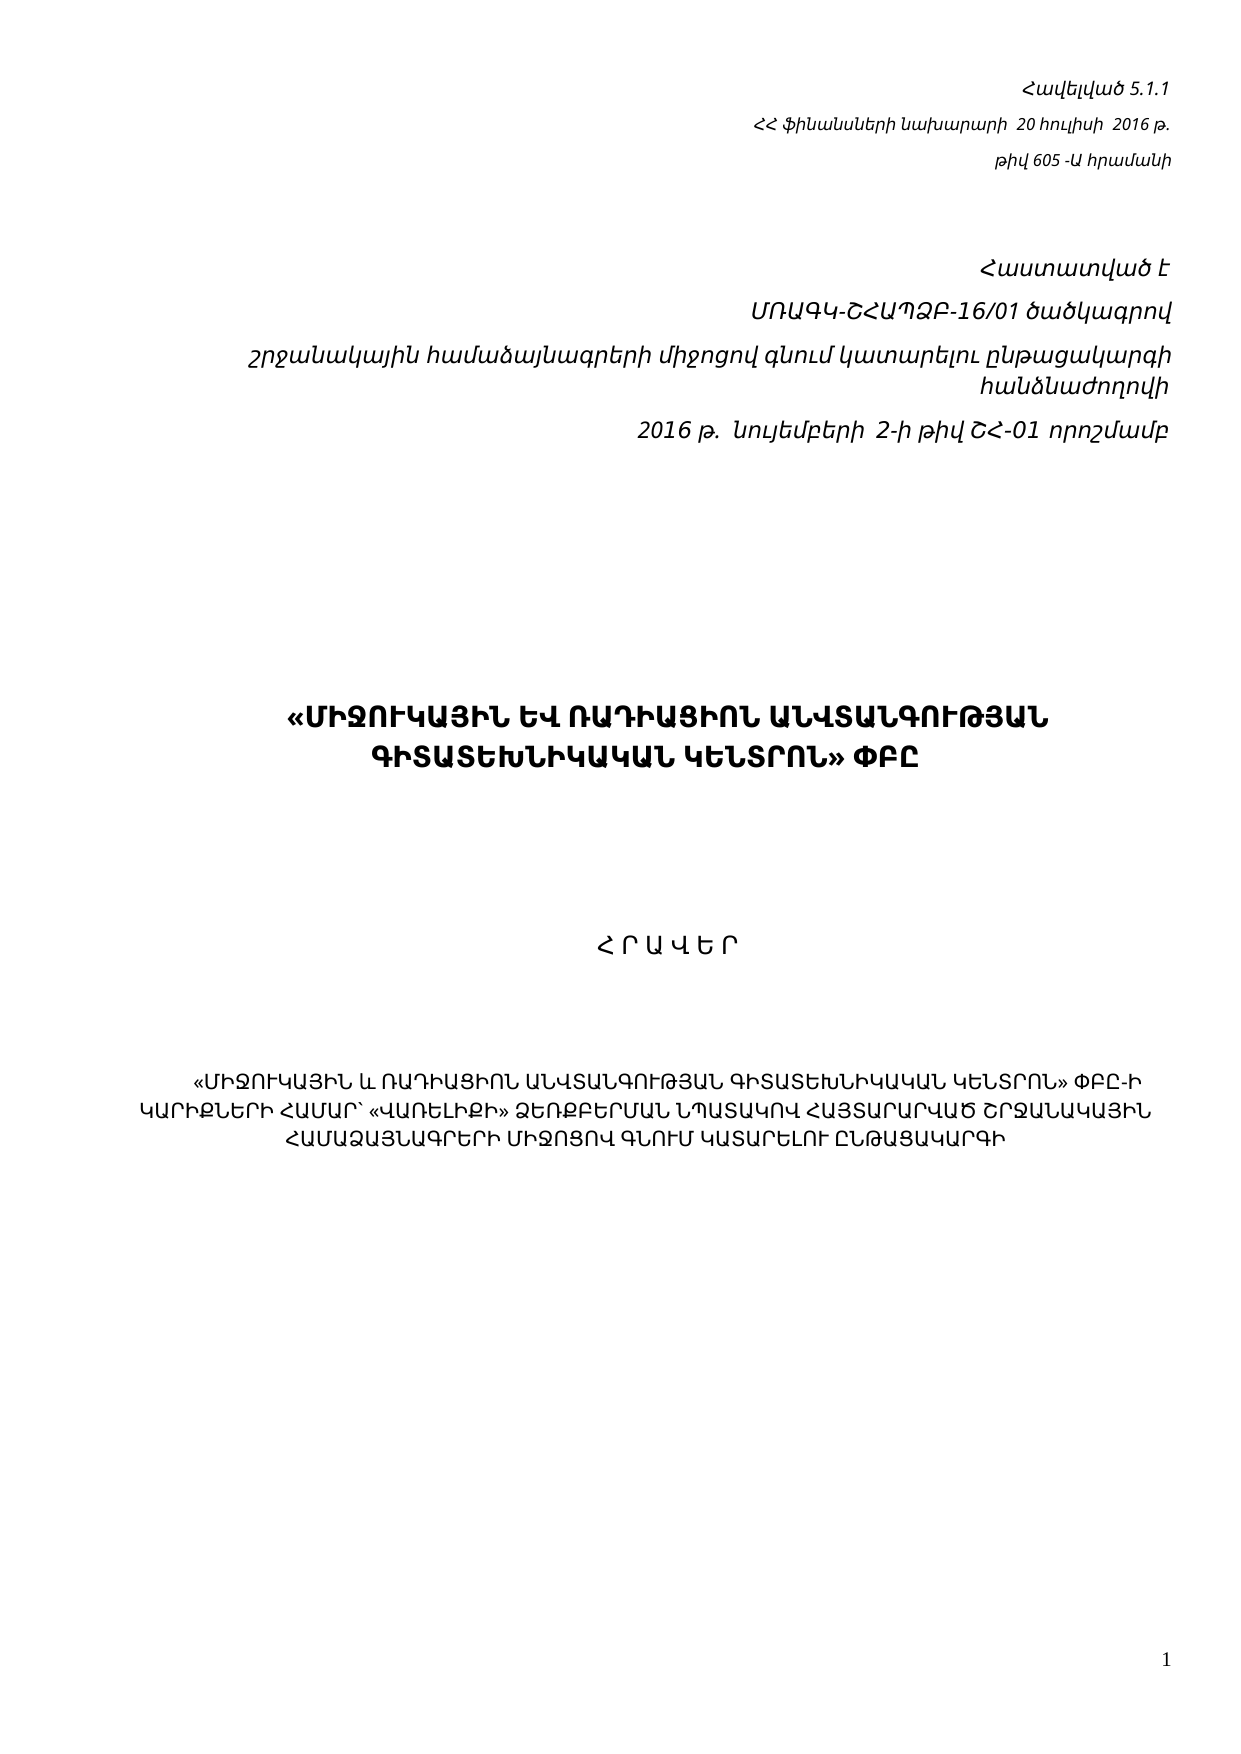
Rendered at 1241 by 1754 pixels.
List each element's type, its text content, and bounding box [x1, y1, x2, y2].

text Հ Ր Ա Վ Ե Ր [118, 928, 1172, 962]
text թիվ 605 -Ա հրամանի [118, 148, 1172, 171]
text ՄՌԱԳԿ-ՇՀԱՊՁԲ-16/01 ծածկագրով [118, 295, 1172, 327]
text 2016 թ. նույեմբերի 2-ի թիվ ՇՀ-01 որոշմամբ [118, 414, 1172, 445]
text շրջանակային համաձայնագրերի միջոցով գնում կատարելու ընթացակարգի հանձնաժողովի [118, 339, 1172, 402]
text Հավելված 5.1.1 [118, 75, 1172, 101]
text ՀՀ ֆինանսների նախարարի 20 հուլիսի 2016 թ. [118, 113, 1172, 136]
text «ՄԻՋՈՒԿԱՅԻՆ և ՌԱԴԻԱՑԻՈՆ ԱՆՎՏԱՆԳՈՒԹՅԱՆ ԳԻՏԱՏԵԽՆԻԿԱԿԱՆ ԿԵՆՏՐՈՆ» ՓԲԸ-Ի ԿԱՐԻՔՆԵՐԻ ՀԱՄԱՐ` «ՎԱՌԵԼԻՔԻ» ՁԵՌՔԲԵՐՄԱՆ ՆՊԱՏԱԿՈՎ ՀԱՅՏԱՐԱՐՎԱԾ ՇՐՋԱՆԱԿԱՅԻՆ ՀԱՄԱՁԱՅՆԱԳՐԵՐԻ ՄԻՋՈՑՈՎ ԳՆՈՒՄ ԿԱՏԱՐԵԼՈՒ ԸՆԹԱՑԱԿԱՐԳԻ [118, 1067, 1172, 1153]
text Հաստատված է [118, 252, 1172, 283]
text «ՄԻՋՈՒԿԱՅԻՆ ԵՎ ՌԱԴԻԱՑԻՈՆ ԱՆՎՏԱՆԳՈՒԹՅԱՆ ԳԻՏԱՏԵԽՆԻԿԱԿԱՆ ԿԵՆՏՐՈՆ» ՓԲԸ [118, 696, 1172, 776]
